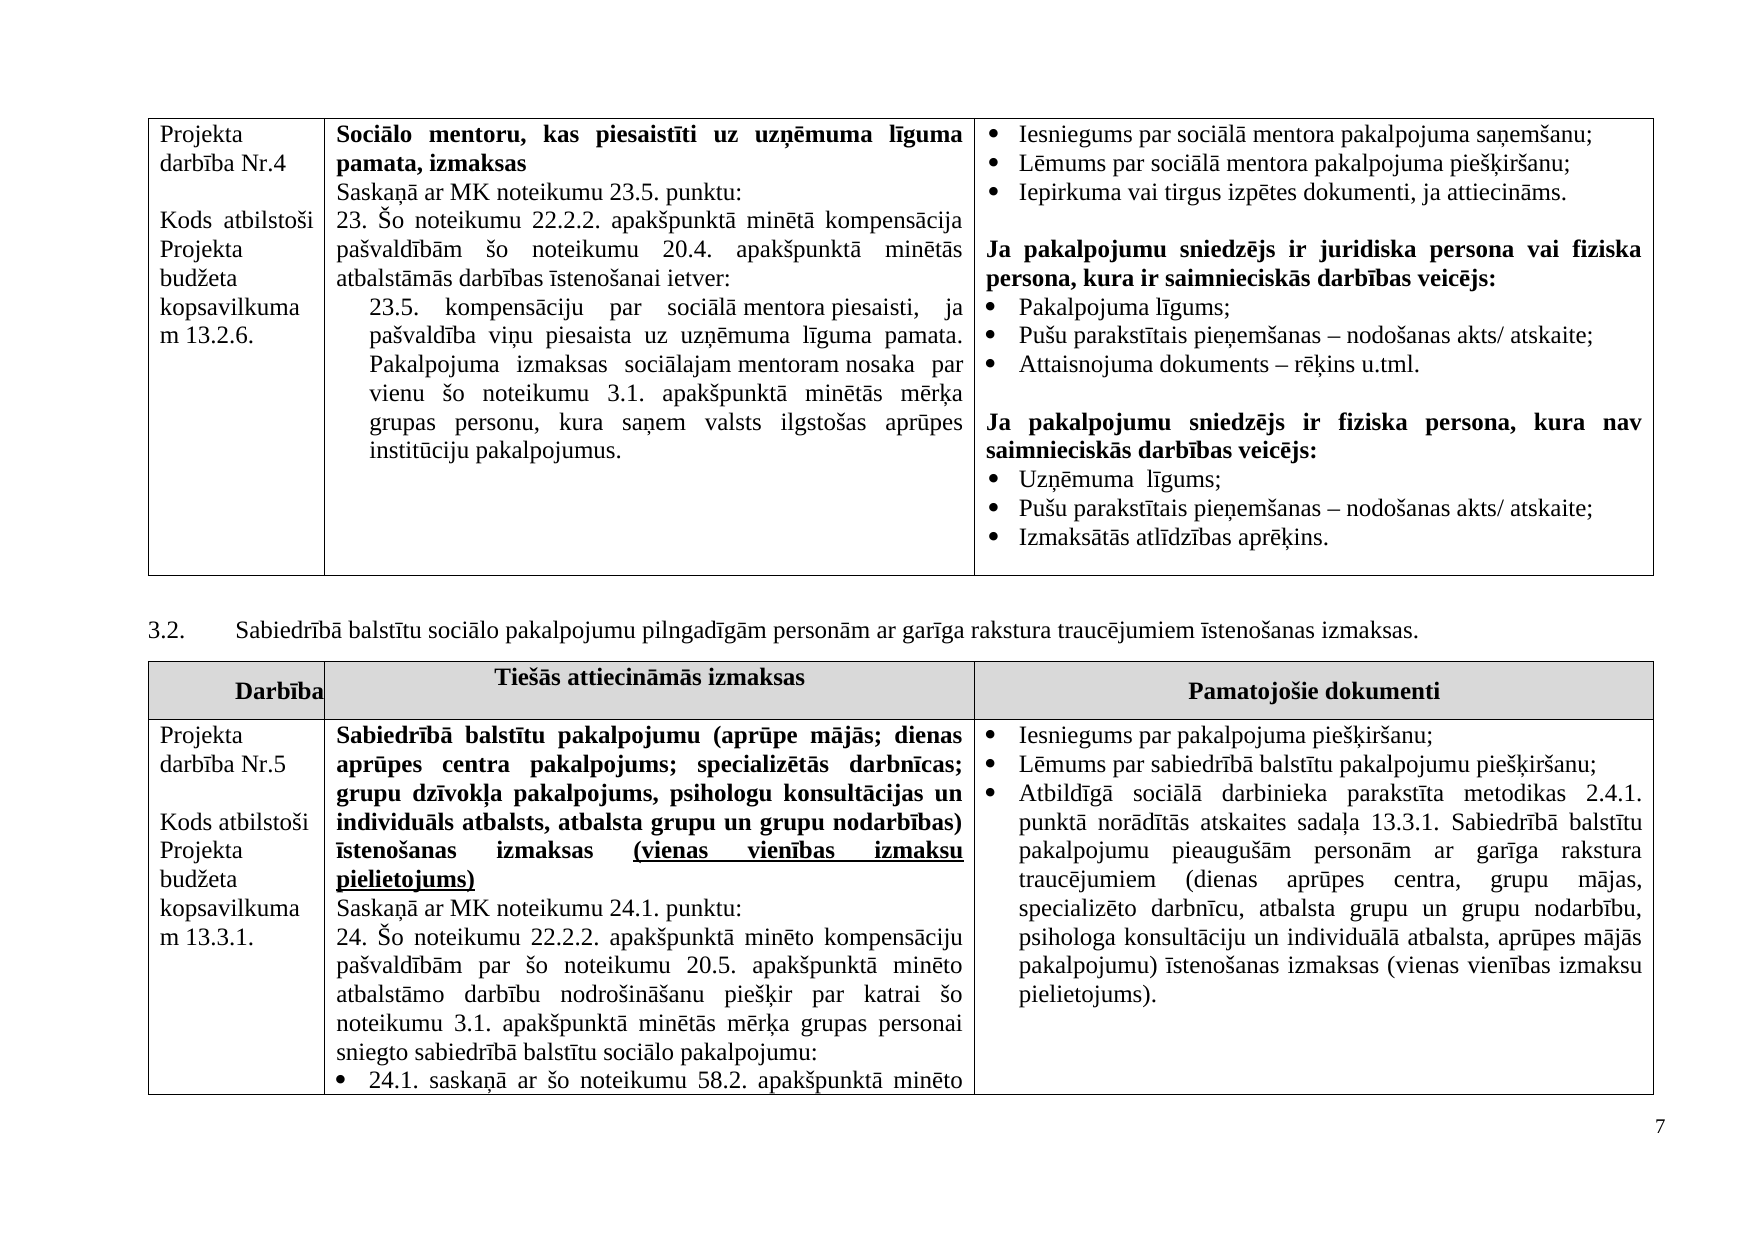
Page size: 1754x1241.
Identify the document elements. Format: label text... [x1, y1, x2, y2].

table_cell Iesniegums par sociālā mentora pakalpojuma saņemšanu; Lēmums par sociālā mentora pakalpojuma piešķiršanu; Iepirkuma vai tirgus izpētes dokumenti, ja attiecināms. Ja pakalpojumu sniedzējs ir juridiska persona vai fiziska persona, kura ir saimnieciskās darbības veicējs: Pakalpojuma līgums; Pušu parakstītais pieņemšanas – nodošanas akts/ atskaite; Attaisnojuma dokuments – rēķins u.tml. Ja pakalpojumu sniedzējs ir fiziska persona, kura nav saimnieciskās darbības veicējs: Uzņēmuma līgums; Pušu parakstītais pieņemšanas – nodošanas akts/ atskaite; Izmaksātās atlīdzības aprēķins. [975, 119, 1653, 575]
table_cell Projekta darbība Nr.4 Kods atbilstoši Projekta budžeta kopsavilkumam 13.2.6. [149, 119, 324, 575]
table_cell Sociālo mentoru, kas piesaistīti uz uzņēmuma līguma pamata, izmaksas Saskaņā ar MK noteikumu 23.5. punktu: 23. Šo noteikumu 22.2.2. apakšpunktā minētā kompensācija pašvaldībām šo noteikumu 20.4. apakšpunktā minētās atbalstāmās darbības īstenošanai ietver: 23.5. kompensāciju par sociālā mentora piesaisti, ja pašvaldība viņu piesaista uz uzņēmuma līguma pamata. Pakalpojuma izmaksas sociālajam mentoram nosaka par vienu šo noteikumu 3.1. apakšpunktā minētās mērķa grupas personu, kura saņem valsts ilgstošas aprūpes institūciju pakalpojumus. [325, 119, 974, 575]
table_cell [325, 720, 974, 1094]
table_header Pamatojošie dokumenti [975, 662, 1653, 719]
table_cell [975, 720, 1653, 1094]
list Sabiedrībā balstītu sociālo pakalpojumu pilngadīgām personām ar garīga rakstura traucējumiem īstenošanas izmaksas. [148, 615, 1665, 644]
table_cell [149, 720, 324, 1094]
table_header Tiešās attiecināmās izmaksas [325, 662, 974, 719]
table_header Darbība [149, 662, 324, 719]
